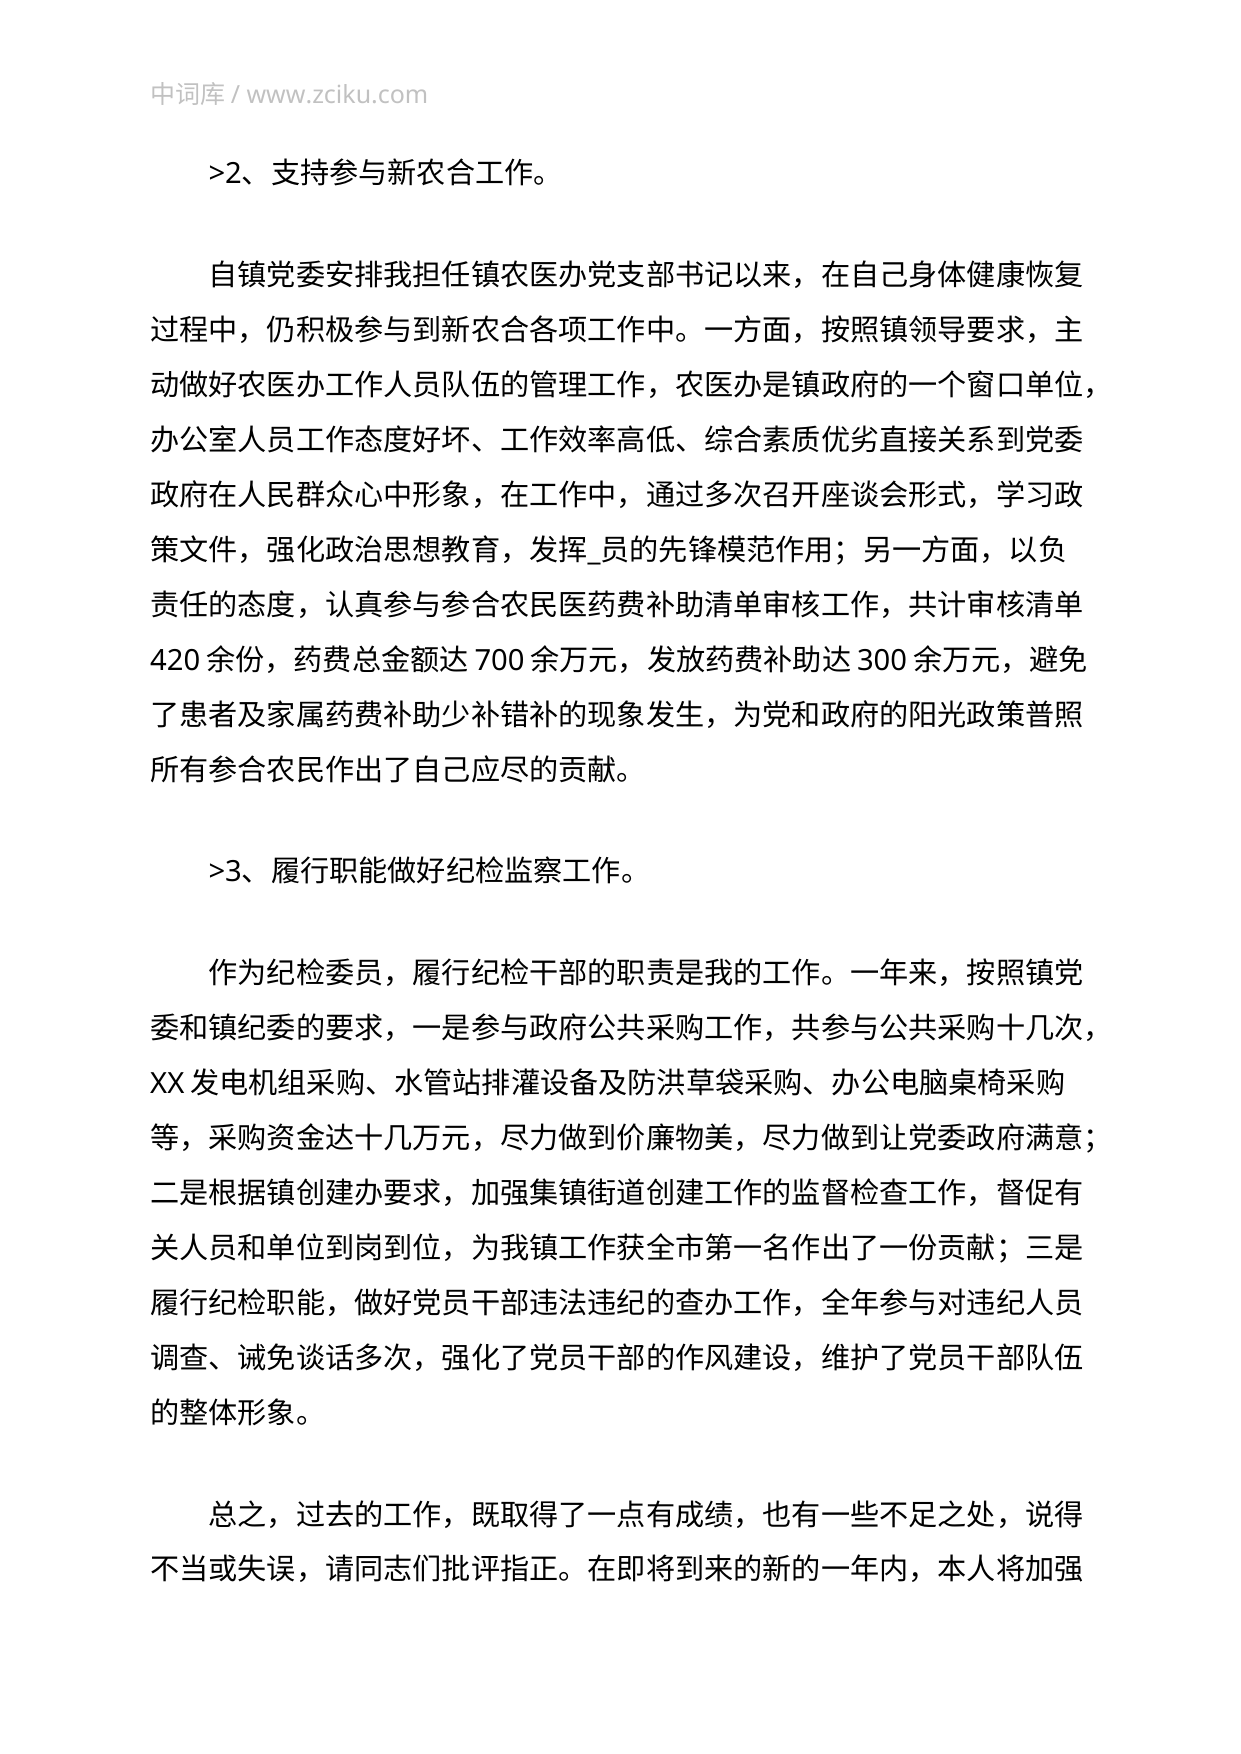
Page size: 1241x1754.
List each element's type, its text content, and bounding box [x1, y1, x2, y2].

text >2、支持参与新农合工作。 [150, 150, 1090, 192]
text >3、履行职能做好纪检监察工作。 [150, 848, 1090, 890]
text 自镇党委安排我担任镇农医办党支部书记以来，在自己身体健康恢复过程中，仍积极参与到新农合各项工作中。一方面，按照镇领导要求，主动做好农医办工作人员队伍的管理工作，农医办是镇政府的一个窗口单位，办公室人员工作态度好坏、工作效率高低、综合素质优劣直接关系到党委政府在人民群众心中形象，在工作中，通过多次召开座谈会形式，学习政策文件，强化政治思想教育，发挥_员的先锋模范作用；另一方面，以负责任的态度，认真参与参合农民医药费补助清单审核工作，共计审核清单420余份，药费总金额达700余万元，发放药费补助达300余万元，避免了患者及家属药费补助少补错补的现象发生，为党和政府的阳光政策普照所有参合农民作出了自己应尽的贡献。 [150, 252, 1090, 788]
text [150, 1491, 1090, 1588]
text 作为纪检委员，履行纪检干部的职责是我的工作。一年来，按照镇党委和镇纪委的要求，一是参与政府公共采购工作，共参与公共采购十几次，XX发电机组采购、水管站排灌设备及防洪草袋采购、办公电脑桌椅采购等，采购资金达十几万元，尽力做到价廉物美，尽力做到让党委政府满意；二是根据镇创建办要求，加强集镇街道创建工作的监督检查工作，督促有关人员和单位到岗到位，为我镇工作获全市第一名作出了一份贡献；三是履行纪检职能，做好党员干部违法违纪的查办工作，全年参与对违纪人员调查、诫免谈话多次，强化了党员干部的作风建设，维护了党员干部队伍的整体形象。 [150, 950, 1090, 1432]
